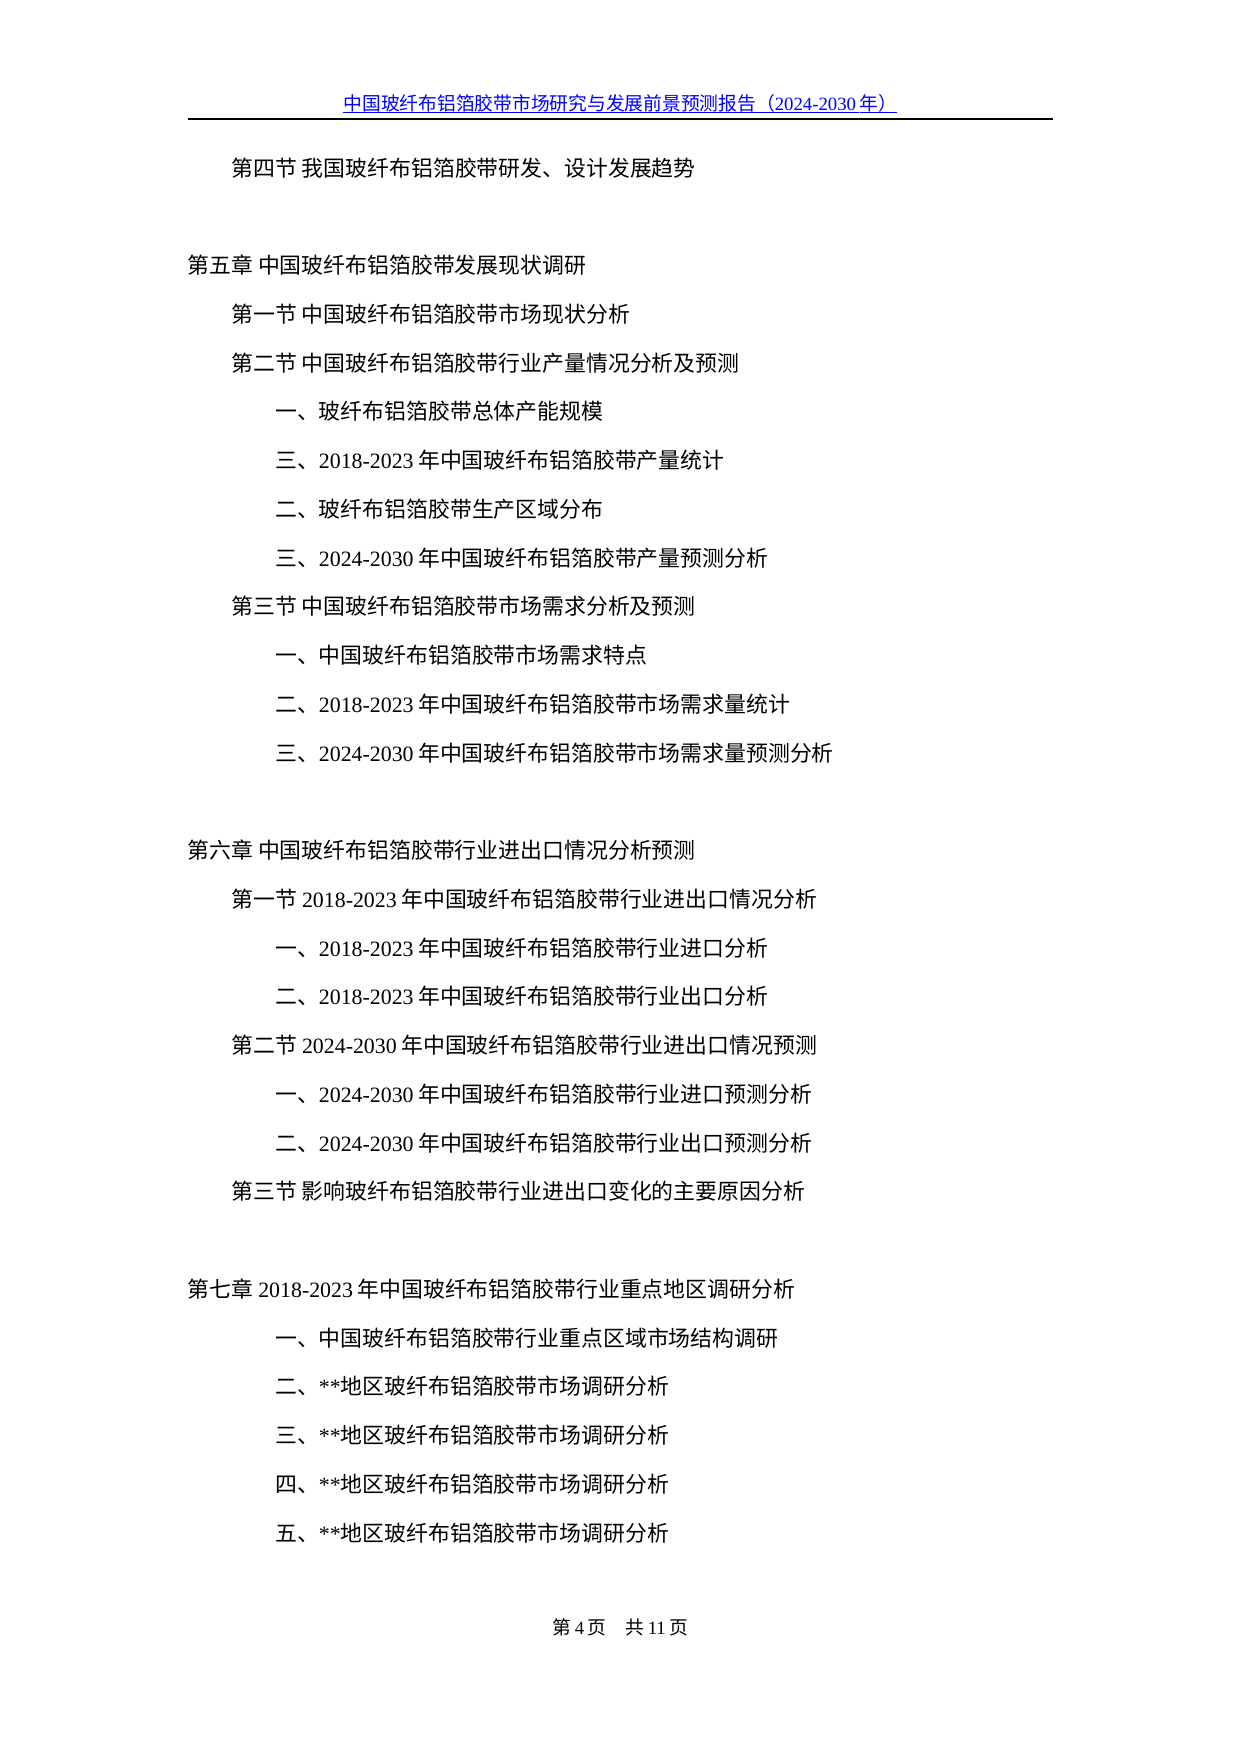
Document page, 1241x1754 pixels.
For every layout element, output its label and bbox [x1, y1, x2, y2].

text [187, 150, 1053, 1548]
